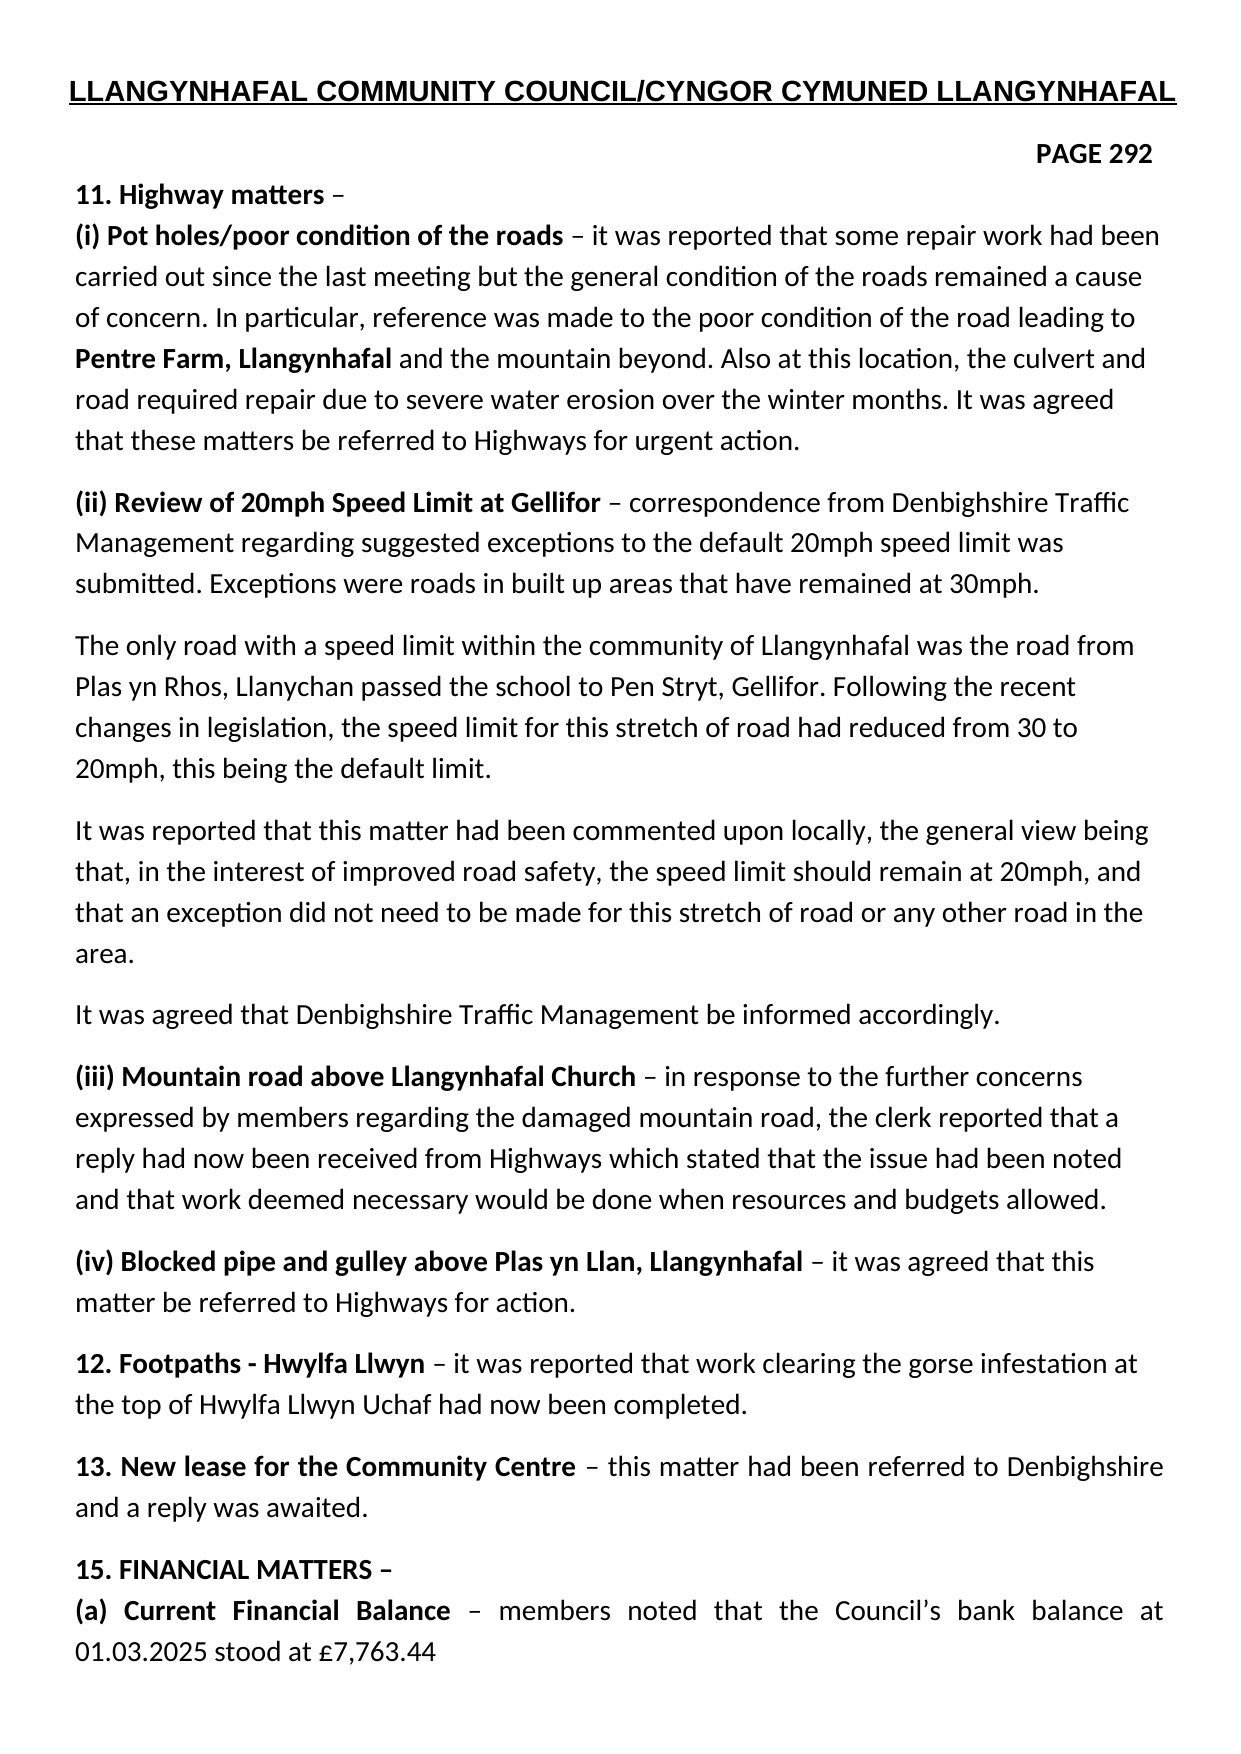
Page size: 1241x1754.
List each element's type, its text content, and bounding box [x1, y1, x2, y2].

text 13. New lease for the Community Centre – this matter had been referred to Denbighshire and a reply was awaited. [75, 1448, 1165, 1525]
text The only road with a speed limit within the community of Llangynhafal was the road from Plas yn Rhos, Llanychan passed the school to Pen Stryt, Gellifor. Following the recent changes in legislation, the speed limit for this stretch of road had reduced from 30 to 20mph, this being the default limit. [75, 627, 1165, 786]
text (iii) Mountain road above Llangynhafal Church – in response to the further concerns expressed by members regarding the damaged mountain road, the clerk reported that a reply had now been received from Highways which stated that the issue had been noted and that work deemed necessary would be done when resources and budgets allowed. [75, 1058, 1165, 1217]
text (iv) Blocked pipe and gulley above Plas yn Llan, Llangynhafal – it was agreed that this matter be referred to Highways for action. [75, 1243, 1165, 1319]
text PAGE 292 11. Highway matters – (i) Pot holes/poor condition of the roads – it was reported that some repair work had been carried out since the last meeting but the general condition of the roads remained a cause of concern. In particular, reference was made to the poor condition of the road leading to Pentre Farm, Llangynhafal and the mountain beyond. Also at this location, the culvert and road required repair due to severe water erosion over the winter months. It was agreed that these matters be referred to Highways for urgent action. [75, 135, 1165, 457]
text 15. FINANCIAL MATTERS – (a) Current Financial Balance – members noted that the Council’s bank balance at 01.03.2025 stood at £7,763.44 [75, 1551, 1165, 1668]
text It was reported that this matter had been commented upon locally, the general view being that, in the interest of improved road safety, the speed limit should remain at 20mph, and that an exception did not need to be made for this stretch of road or any other road in the area. [75, 812, 1165, 970]
text (ii) Review of 20mph Speed Limit at Gellifor – correspondence from Denbighshire Traffic Management regarding suggested exceptions to the default 20mph speed limit was submitted. Exceptions were roads in built up areas that have remained at 30mph. [75, 484, 1165, 601]
text 12. Footpaths - Hwylfa Llwyn – it was reported that work clearing the gorse infestation at the top of Hwylfa Llwyn Uchaf had now been completed. [75, 1346, 1165, 1422]
text It was agreed that Denbighshire Traffic Management be informed accordingly. [75, 996, 1165, 1032]
